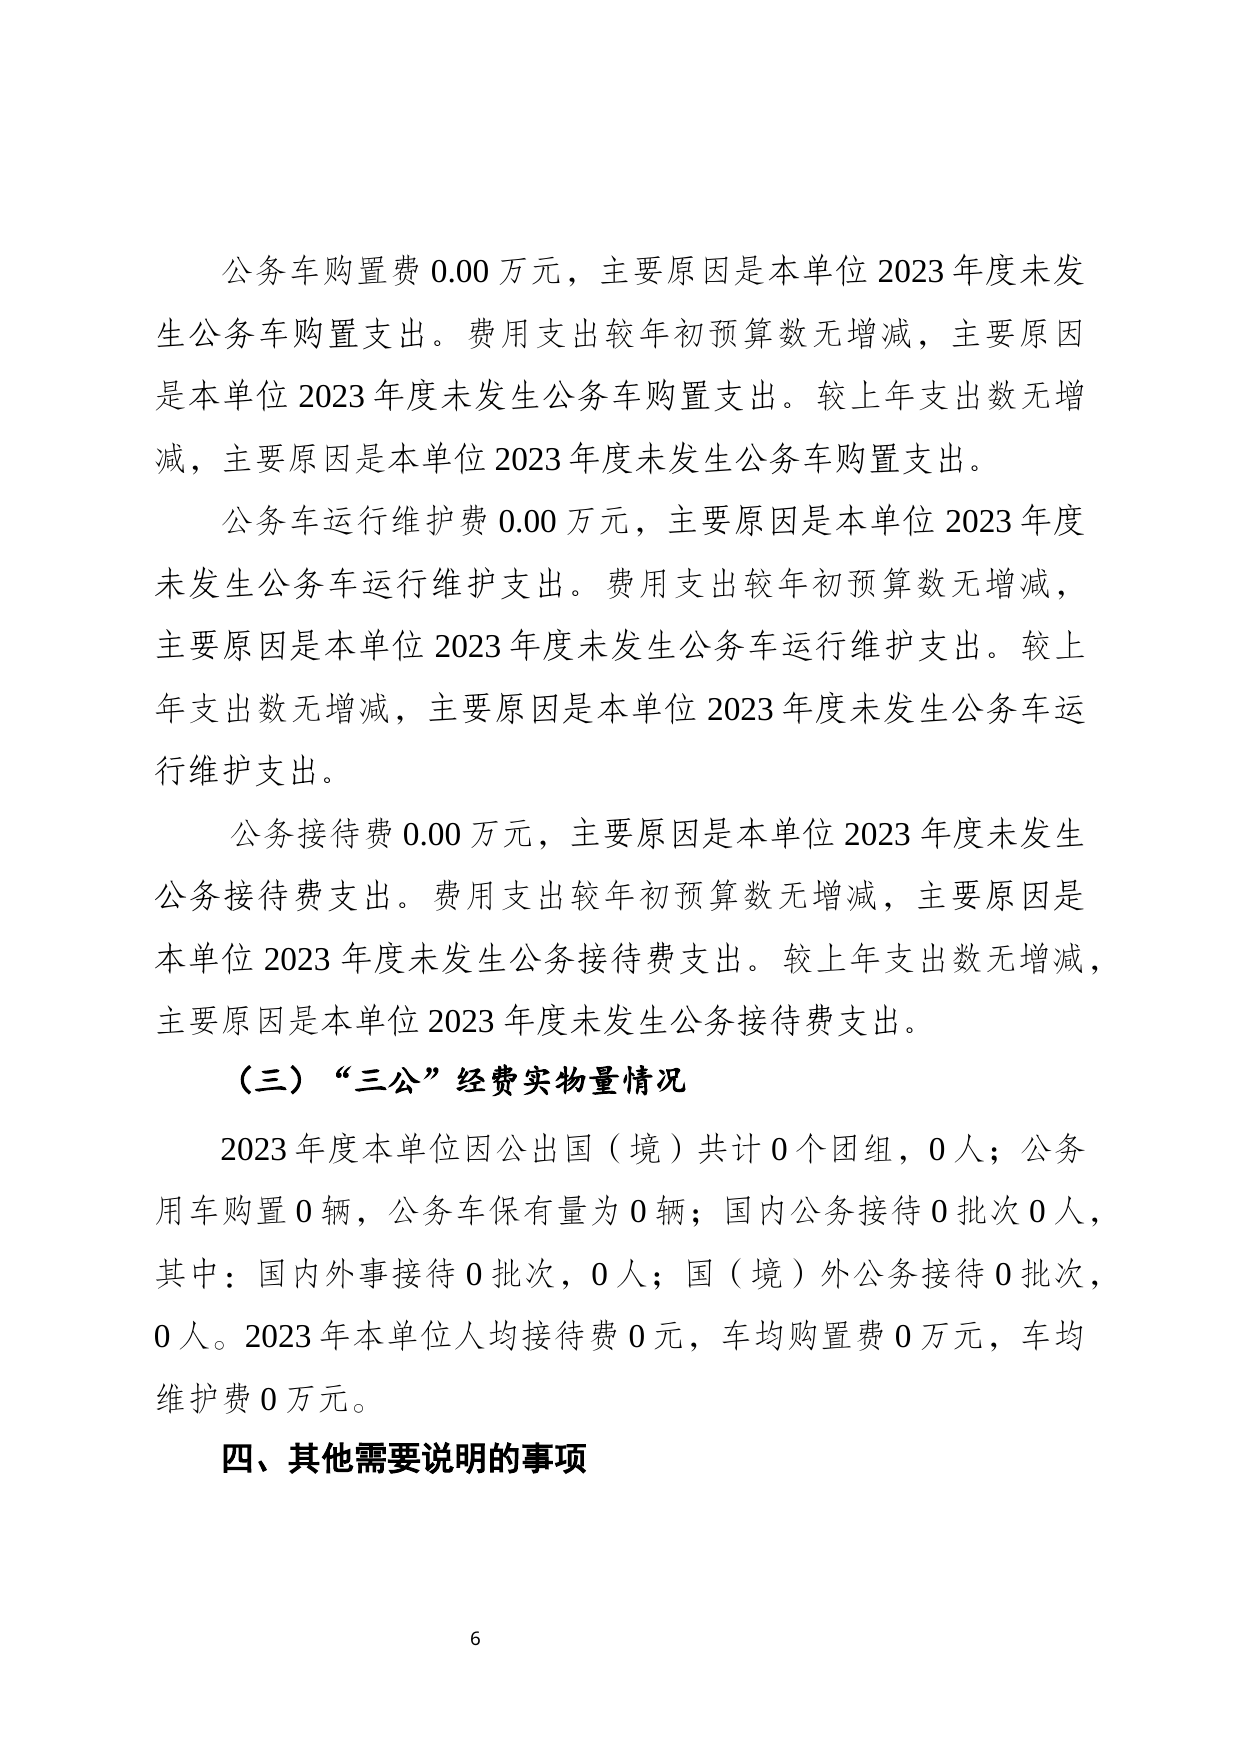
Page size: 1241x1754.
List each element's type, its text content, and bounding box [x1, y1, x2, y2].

text 公务车购置费0.00万元，主要原因是本单位 2023年度未发生公务车购置支出。费用支出较年初预算数无增减，主要原因是本单位 2023年度未发生公务车购置支出。较上年支出数无增减，主要原因是本单位 2023年度未发生公务车购置支出。 [153, 233, 1087, 483]
text 2023年度本单位因公出国（境）共计0个团组，0人；公务用车购置0辆，公务车保有量为0辆；国内公务接待0批次0人，其中：国内外事接待0批次，0人；国（境）外公务接待0批次，0人。2023年本单位人均接待费0元，车均购置费0万元，车均维护费0万元。 [153, 1110, 1087, 1423]
text 公务接待费0.00万元，主要原因是本单位 2023 年度未发生公务接待费支出。费用支出较年初预算数无增减，主要原因是本单位 2023 年度未发生公务接待费支出。较上年支出数无增减，主要原因是本单位 2023 年度未发生公务接待费支出。 [153, 795, 1087, 1045]
text 四、其他需要说明的事项 [153, 1423, 1087, 1488]
text （三）“三公”经费实物量情况 [153, 1045, 1087, 1110]
text 公务车运行维护费0.00万元，主要原因是本单位 2023年度未发生公务车运行维护支出。费用支出较年初预算数无增减，主要原因是本单位 2023年度未发生公务车运行维护支出。较上年支出数无增减，主要原因是本单位 2023年度未发生公务车运行维护支出。 [153, 483, 1087, 795]
